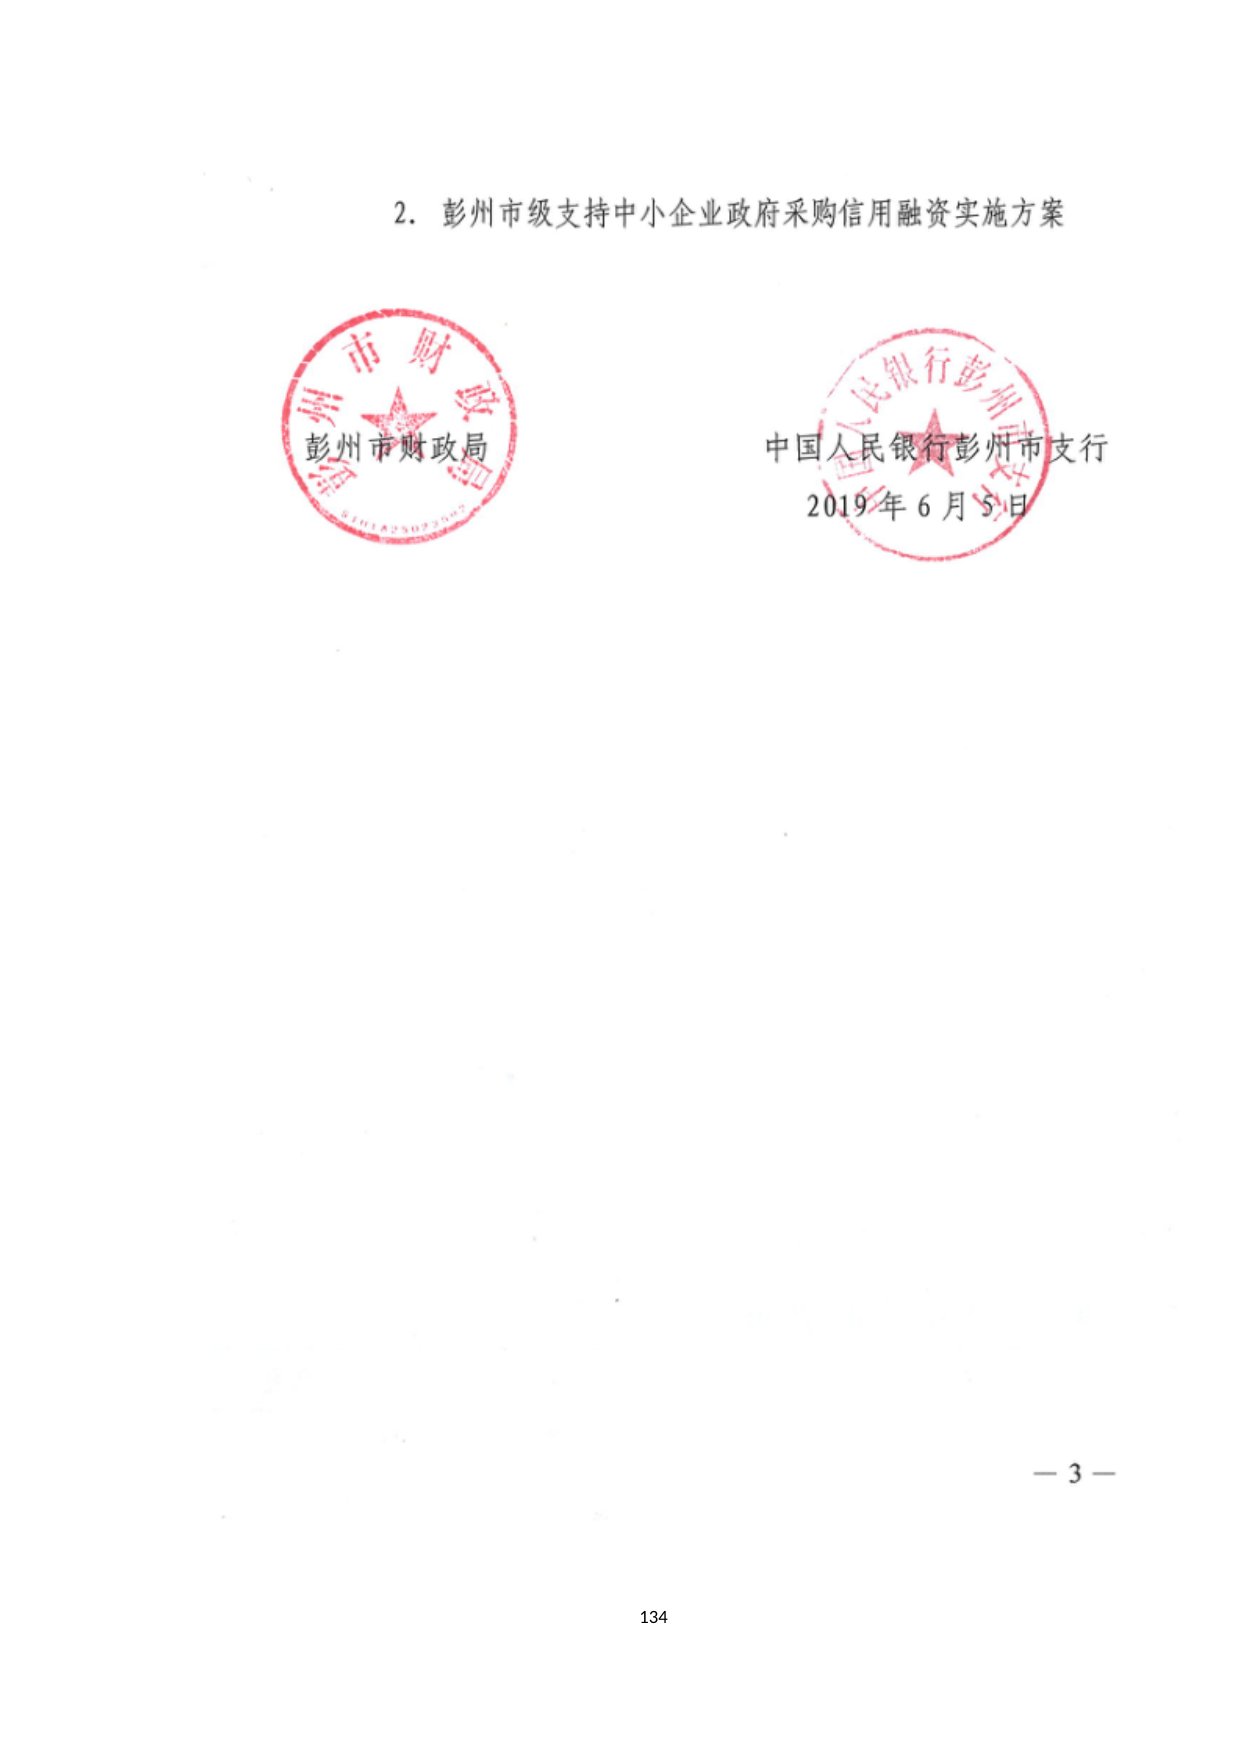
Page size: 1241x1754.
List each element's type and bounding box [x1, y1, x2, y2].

picture [187, 168, 1199, 1521]
